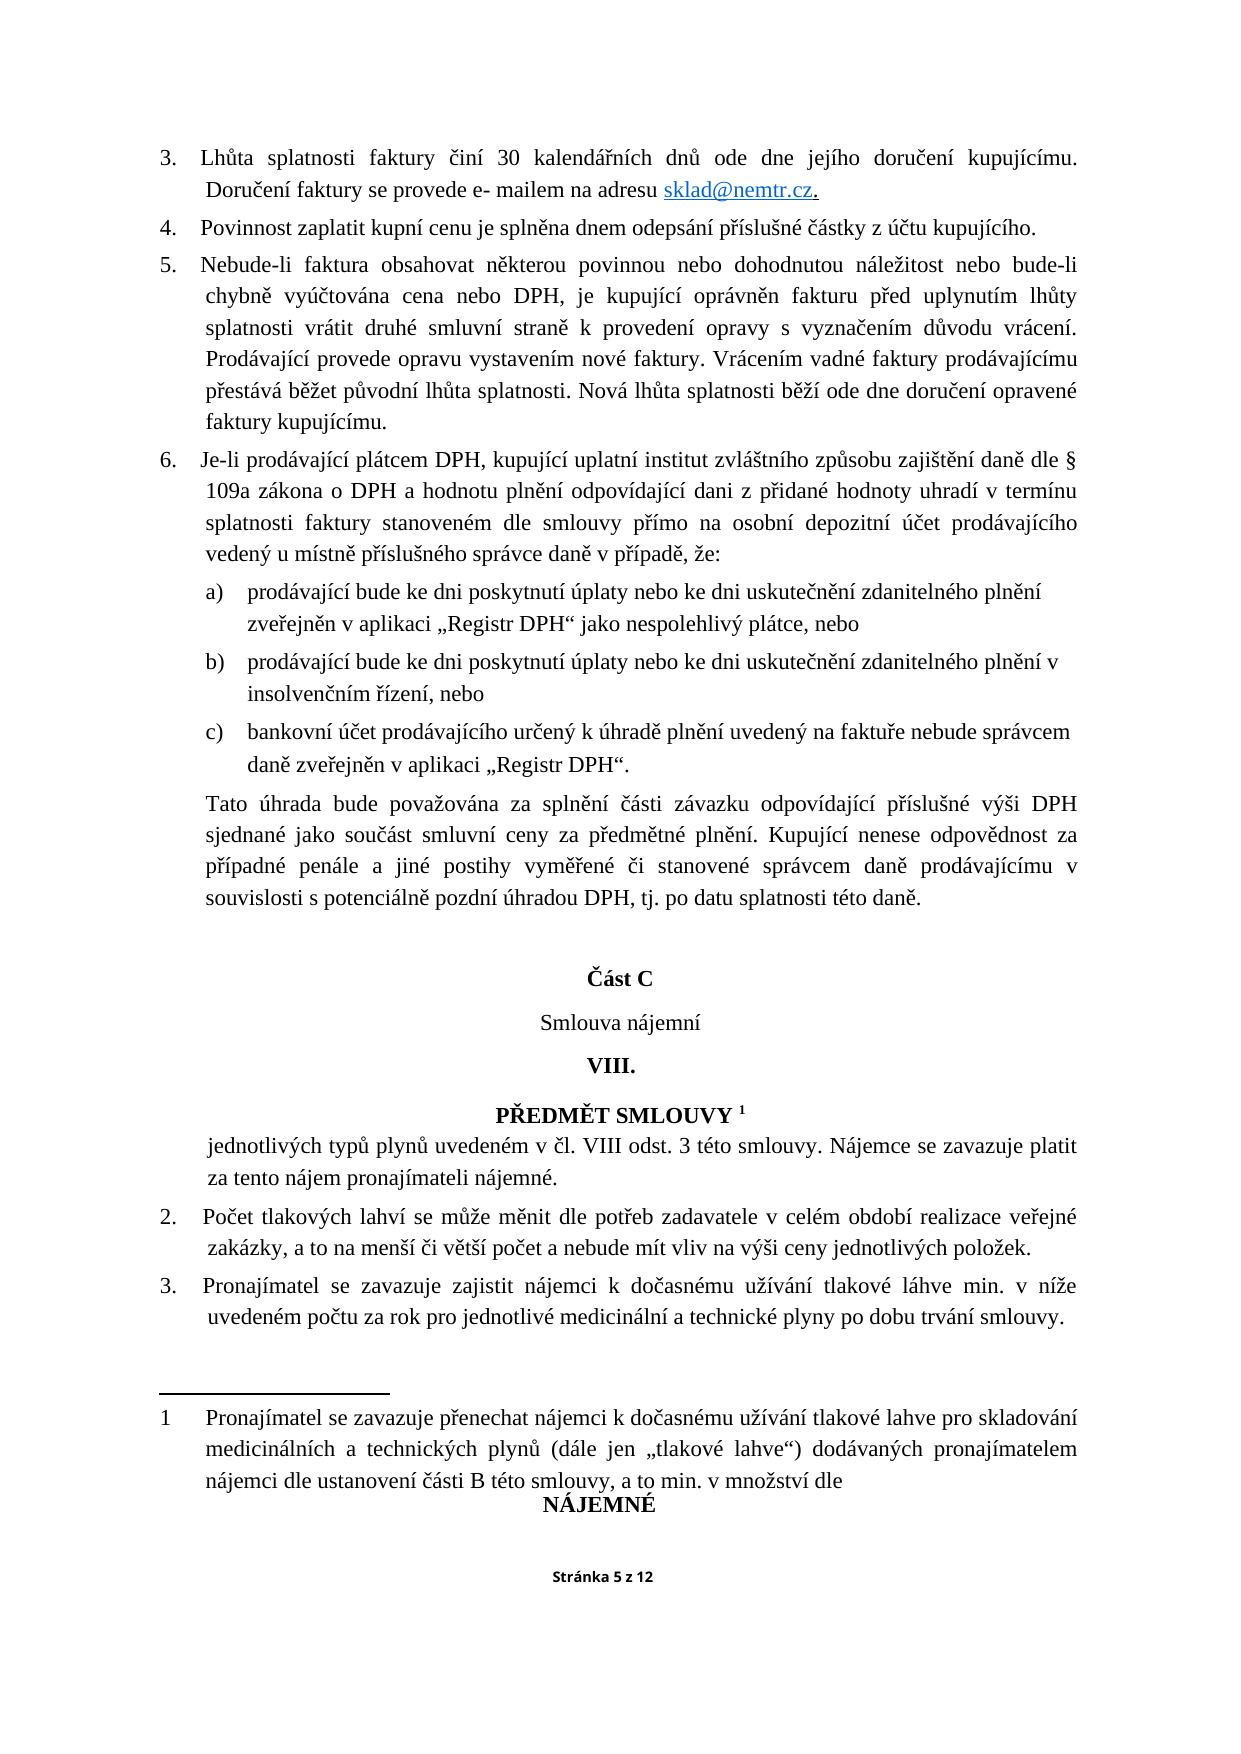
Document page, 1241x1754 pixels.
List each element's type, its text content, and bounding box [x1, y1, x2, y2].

list prodávající bude ke dni poskytnutí úplaty nebo ke dni uskutečnění zdanitelného plnění v insolvenčním řízení, nebo [205, 644, 1079, 708]
text Smlouva nájemní [162, 996, 1079, 1039]
list Nebude-li faktura obsahovat některou povinnou nebo dohodnutou náležitost nebo bude-li chybně vyúčtována cena nebo DPH, je kupující oprávněn fakturu před uplynutím lhůty splatnosti vrátit druhé smluvní straně k provedení opravy s vyznačením důvodu vrácení. Prodávající provede opravu vystavením nové faktury. Vrácením vadné faktury prodávajícímu přestává běžet původní lhůta splatnosti. Nová lhůta splatnosti běží ode dne doručení opravené faktury kupujícímu. [159, 247, 1079, 436]
list Je-li prodávající plátcem DPH, kupující uplatní institut zvláštního způsobu zajištění daně dle § 109a zákona o DPH a hodnotu plnění odpovídající dani z přidané hodnoty uhradí v termínu splatnosti faktury stanoveném dle smlouvy přímo na osobní depozitní účet prodávajícího vedený u místně příslušného správce daně v případě, že: [159, 442, 1079, 568]
text PŘEDMĚT SMLOUVY [162, 1105, 1079, 1128]
list Počet tlakových lahví se může měnit dle potřeb zadavatele v celém období realizace veřejné zakázky, a to na menší či větší počet a nebude mít vliv na výši ceny jednotlivých položek. [159, 1199, 1079, 1262]
list prodávající bude ke dni poskytnutí úplaty nebo ke dni uskutečnění zdanitelného plnění zveřejněn v aplikaci „Registr DPH“ jako nespolehlivý plátce, nebo [205, 574, 1079, 638]
list Pronajímatel se zavazuje zajistit nájemci k dočasnému užívání tlakové láhve min. v níže uvedeném počtu za rok pro jednotlivé medicinální a technické plyny po dobu trvání smlouvy. [159, 1268, 1079, 1331]
list Povinnost zaplatit kupní cenu je splněna dnem odepsání příslušné částky z účtu kupujícího. [159, 217, 1079, 240]
text jednotlivých typů plynů uvedeném v čl. VIII odst. 3 této smlouvy. Nájemce se zavazuje platit za tento nájem pronajímateli nájemné. [207, 1128, 1079, 1192]
text Tato úhrada bude považována za splnění části závazku odpovídající příslušné výši DPH sjednané jako součást smluvní ceny za předmětné plnění. Kupující nenese odpovědnost za případné penále a jiné postihy vyměřené či stanovené správcem daně prodávajícímu v souvislosti s potenciálně pozdní úhradou DPH, tj. po datu splatnosti této daně. [205, 786, 1079, 912]
text VIII. [587, 1039, 1079, 1083]
text Část C [587, 952, 1079, 996]
list Lhůta splatnosti faktury činí 30 kalendářních dnů ode dne jejího doručení kupujícímu. Doručení faktury se provede e- mailem na adresu sklad@nemtr.cz. [159, 140, 1079, 204]
list bankovní účet prodávajícího určený k úhradě plnění uvedený na faktuře nebude správcem daně zveřejněn v aplikaci „Registr DPH“. [205, 714, 1079, 779]
